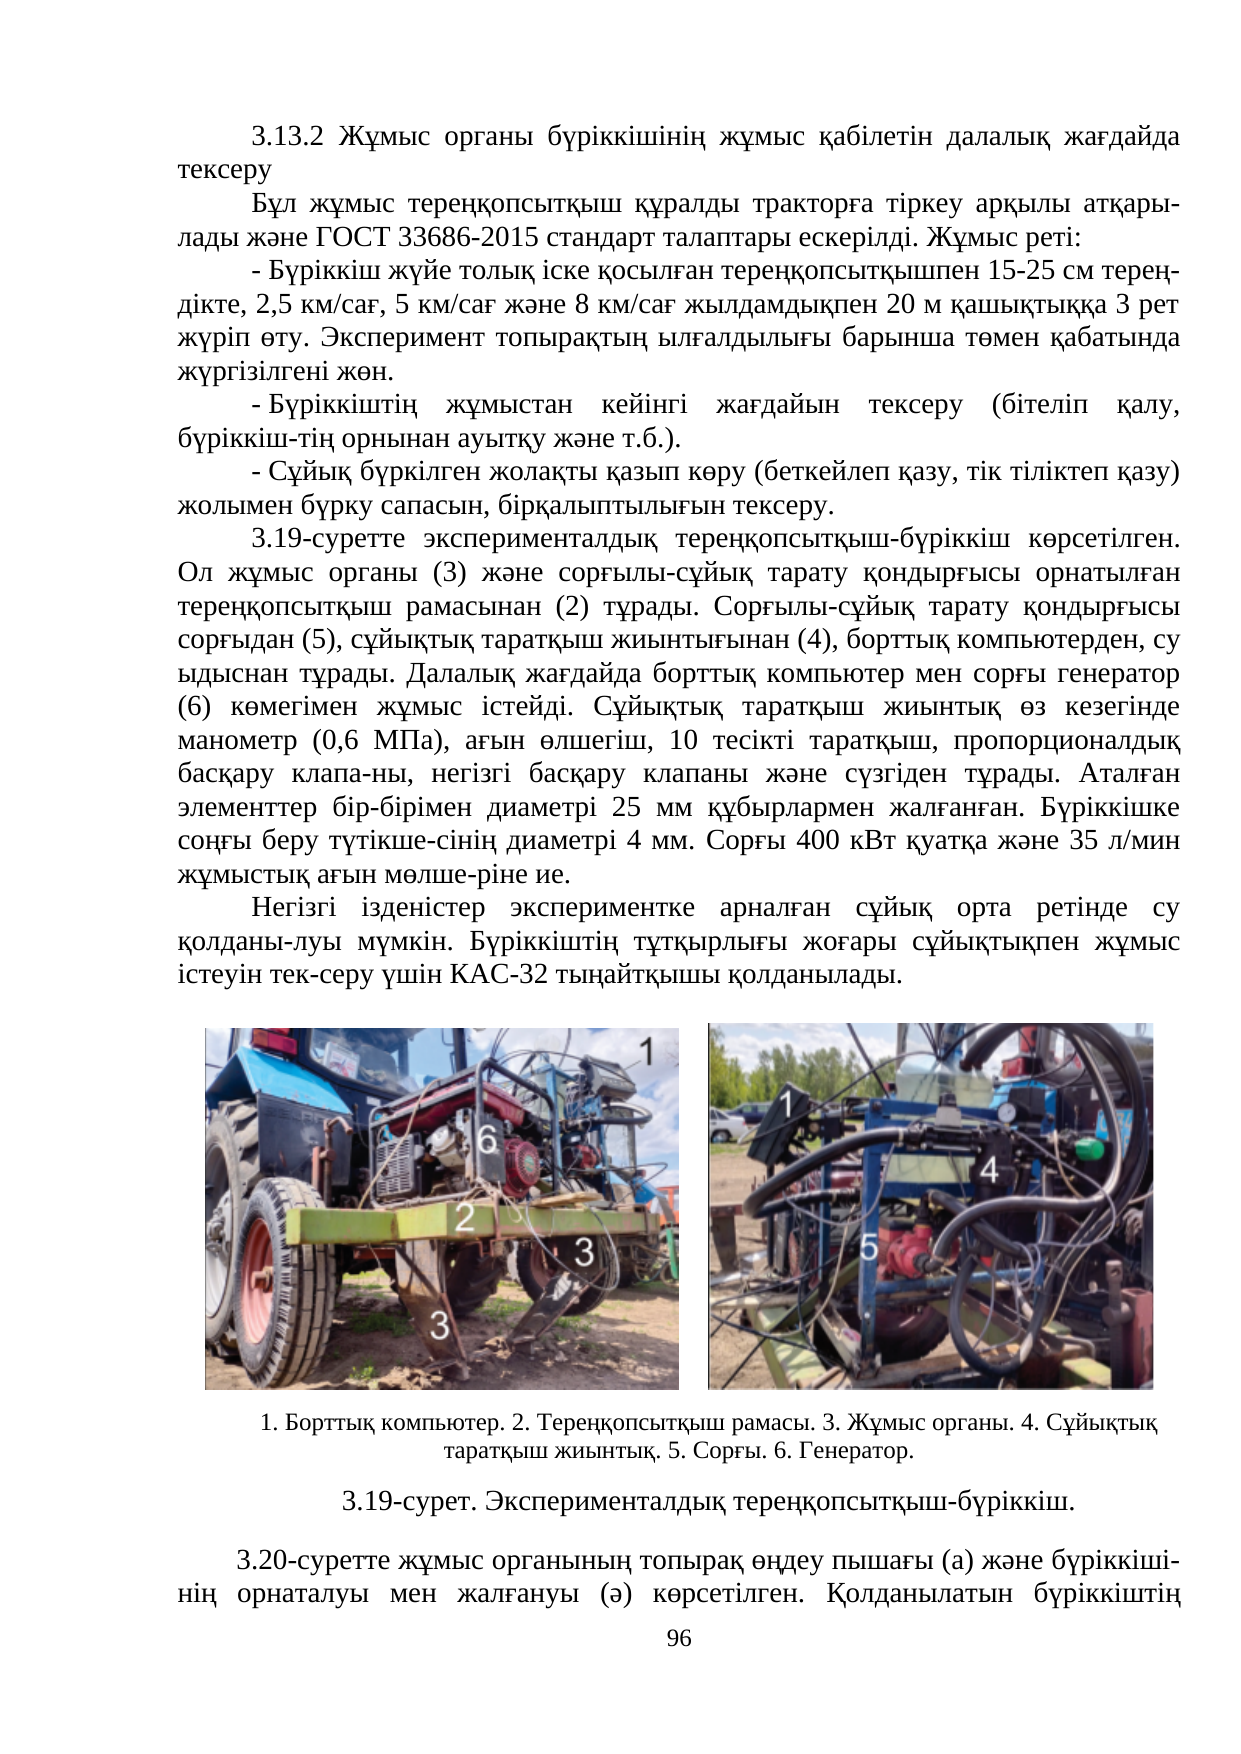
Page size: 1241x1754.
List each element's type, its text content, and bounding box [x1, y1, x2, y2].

picture [708, 1023, 1154, 1390]
list Бүріккіштің жұмыстан кейінгі жағдайын тексеру (бітеліп қалу, бүріккіш-тің орнынан ауытқу және т.б.). [177, 386, 1181, 453]
text 3.19-сурет. Эксперименталдық тереңқопсытқыш-бүріккіш. [177, 1483, 1181, 1517]
list Сұйық бүркілген жолақты қазып көру (беткейлеп қазу, тік тіліктеп қазу) жолымен бүрку сапасын, бірқалыптылығын тексеру. [177, 453, 1181, 521]
text 3.19-суретте эксперименталдық тереңқопсытқыш-бүріккіш көрсетілген. Ол жұмыс органы (3) және сорғылы-сұйық тарату қондырғысы орнатылған тереңқопсытқыш рамасынан (2) тұрады. Сорғылы-сұйық тарату қондырғысы сорғыдан (5), сұйықтық таратқыш жиынтығынан (4), борттық компьютерден, су ыдыснан тұрады. Далалық жағдайда борттық компьютер мен сорғы генератор (6) көмегімен жұмыс істейді. Сұйықтық таратқыш жиынтық өз кезегінде манометр (0,6 МПа), ағын өлшегіш, 10 тесікті таратқыш, пропорционалдық басқару клапа-ны, негізгі басқару клапаны және сүзгіден тұрады. Аталған элементтер бір-бірімен диаметрі 25 мм құбырлармен жалғанған. Бүріккішке соңғы беру түтікше-сінің диаметрі 4 мм. Сорғы 400 кВт қуатқа және 35 л/мин жұмыстық ағын мөлше-ріне ие. [177, 521, 1181, 889]
list Жұмыс органы бүріккішінің жұмыс қабілетін далалық жағдайда тексеру [177, 118, 1181, 185]
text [177, 1542, 1181, 1609]
text 1. Борттық компьютер. 2. Тереңқопсытқыш рамасы. 3. Жұмыс органы. 4. Сұйықтық таратқыш жиынтық. 5. Сорғы. 6. Генератор. [177, 1407, 1181, 1464]
text Бұл жұмыс тереңқопсытқыш құралды тракторға тіркеу арқылы атқары-лады және ГОСТ 33686-2015 стандарт талаптары ескерілді. Жұмыс реті: [177, 185, 1181, 252]
text Негізгі ізденістер экспериментке арналған сұйық орта ретінде су қолданы-луы мүмкін. Бүріккіштің тұтқырлығы жоғары сұйықтықпен жұмыс істеуін тек-серу үшін КАС-32 тыңайтқышы қолданылады. [177, 889, 1181, 990]
list Бүріккіш жүйе толық іске қосылған тереңқопсытқышпен 15-25 см терең-дікте, 2,5 км/сағ, 5 км/сағ және 8 км/сағ жылдамдықпен 20 м қашықтыққа 3 рет жүріп өту. Эксперимент топырақтың ылғалдылығы барынша төмен қабатында жүргізілгені жөн. [177, 252, 1181, 386]
picture [205, 1028, 679, 1390]
